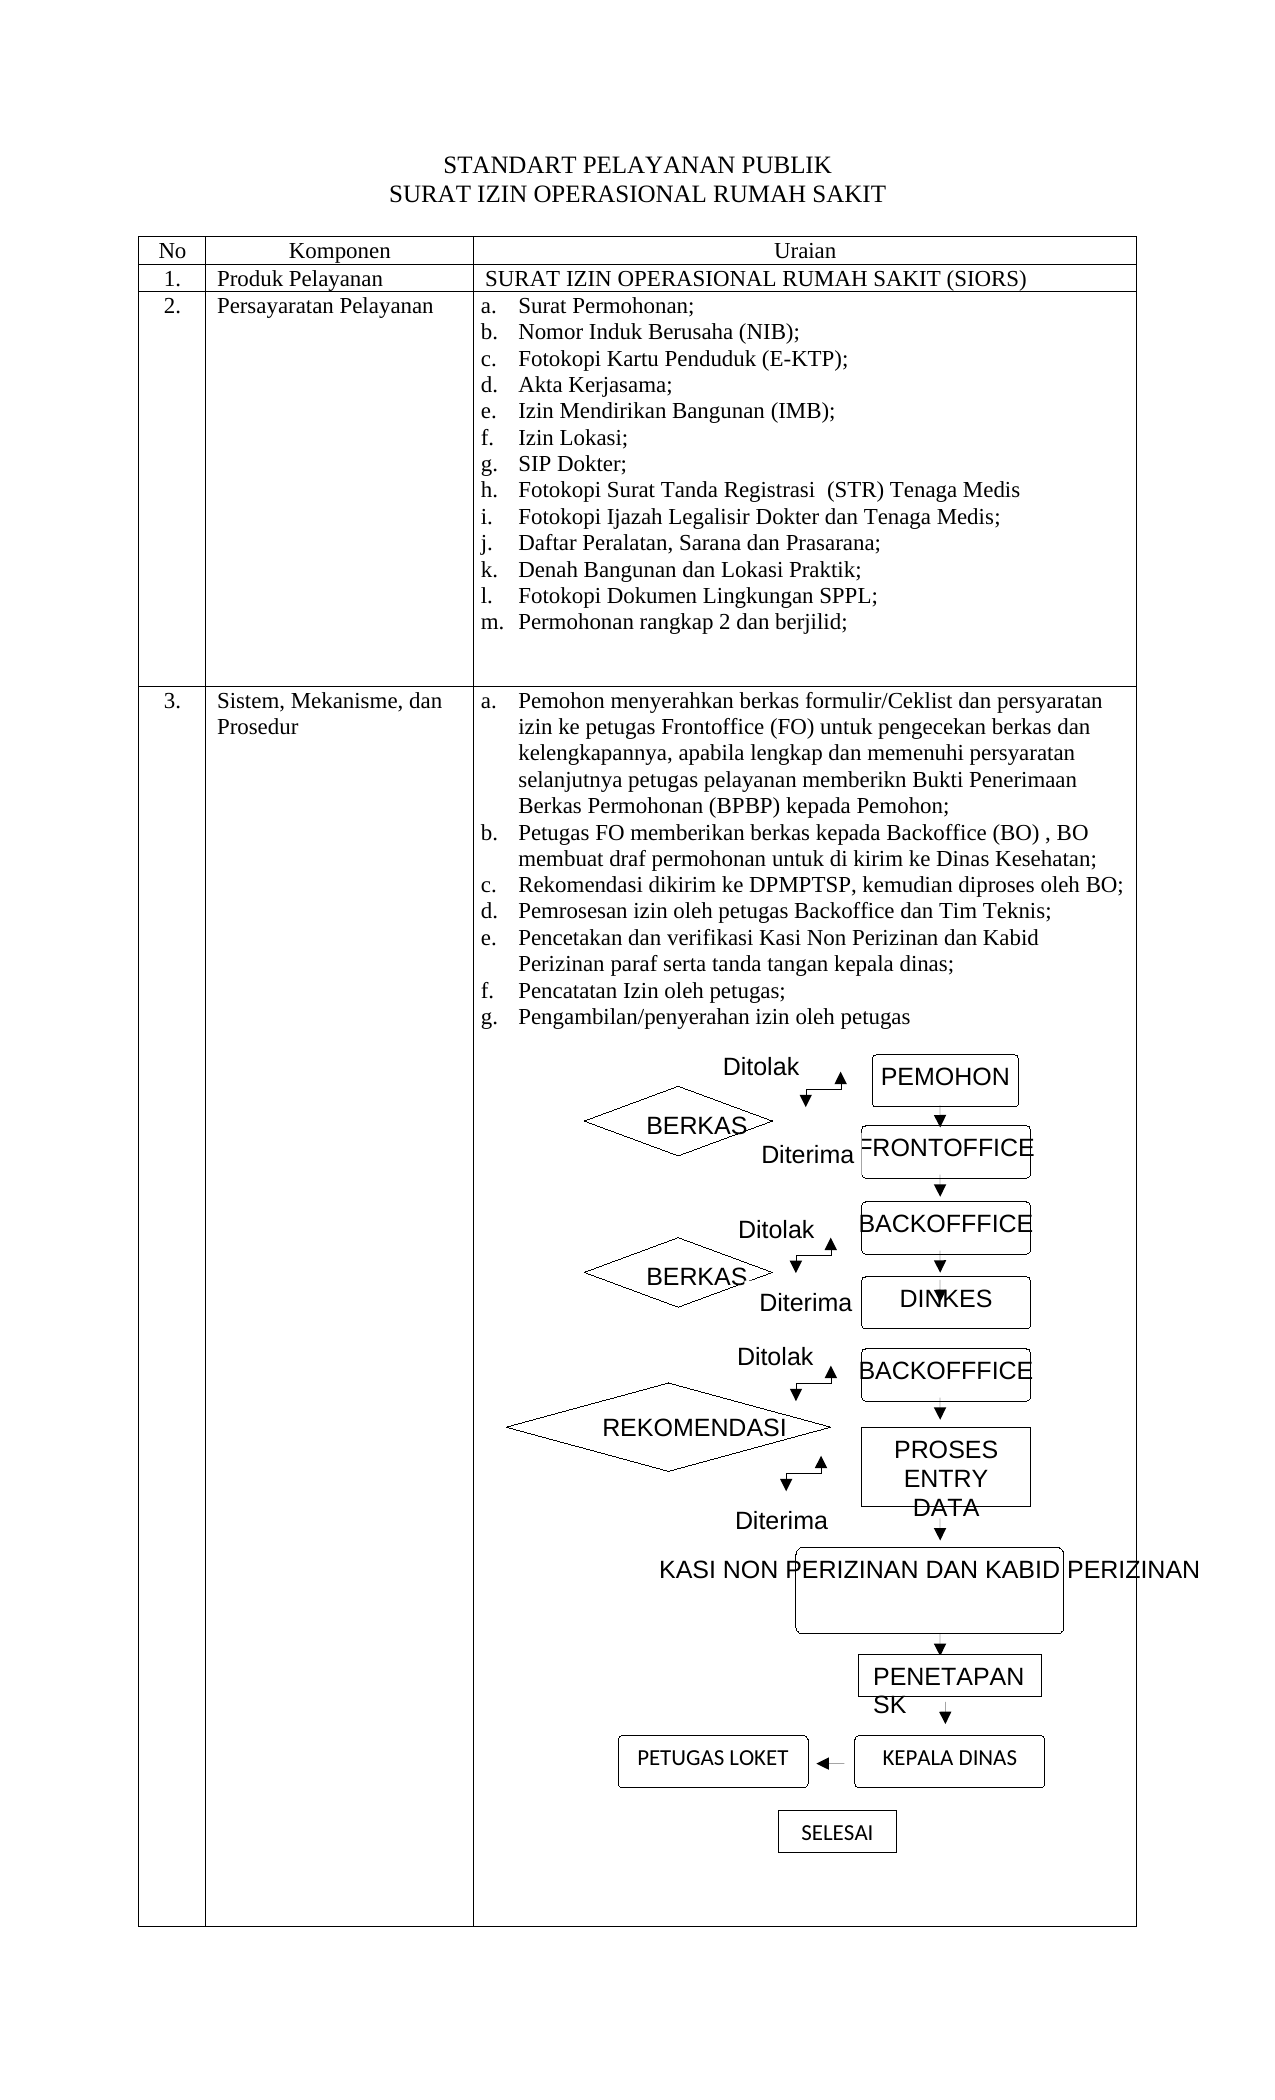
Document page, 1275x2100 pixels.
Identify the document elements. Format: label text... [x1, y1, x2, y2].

table_cell Produk Pelayanan [206, 265, 473, 291]
table_cell 2. [139, 292, 205, 686]
text SURAT IZIN OPERASIONAL RUMAH SAKIT [150, 179, 1125, 207]
text STANDART PELAYANAN PUBLIK [150, 150, 1125, 179]
table_cell Surat Permohonan; Nomor Induk Berusaha (NIB); Fotokopi Kartu Penduduk (E-KTP); Akta Kerjasama; Izin Mendirikan Bangunan (IMB); Izin Lokasi; SIP Dokter; Fotokopi Surat Tanda Registrasi (STR) Tenaga Medis Fotokopi Ijazah Legalisir Dokter dan Tenaga Medis; Daftar Peralatan, Sarana dan Prasarana; Denah Bangunan dan Lokasi Praktik; Fotokopi Dokumen Lingkungan SPPL; Permohonan rangkap 2 dan berjilid; [474, 292, 1136, 686]
table_header Uraian [474, 237, 1136, 264]
table_header No [139, 237, 205, 264]
table_cell Sistem, Mekanisme, dan Prosedur [206, 687, 473, 1926]
table_cell SURAT IZIN OPERASIONAL RUMAH SAKIT (SIORS) [474, 265, 1136, 291]
table_cell Pemohon menyerahkan berkas formulir/Ceklist dan persyaratan izin ke petugas Frontoffice (FO) untuk pengecekan berkas dan kelengkapannya, apabila lengkap dan memenuhi persyaratan selanjutnya petugas pelayanan memberikn Bukti Penerimaan Berkas Permohonan (BPBP) kepada Pemohon; Petugas FO memberikan berkas kepada Backoffice (BO) , BO membuat draf permohonan untuk di kirim ke Dinas Kesehatan; Rekomendasi dikirim ke DPMPTSP, kemudian diproses oleh BO; Pemrosesan izin oleh petugas Backoffice dan Tim Teknis; Pencetakan dan verifikasi Kasi Non Perizinan dan Kabid Perizinan paraf serta tanda tangan kepala dinas; Pencatatan Izin oleh petugas; Pengambilan/penyerahan izin oleh petugas [474, 687, 1136, 1926]
table_header Komponen [206, 237, 473, 264]
table_cell 1. [139, 265, 205, 291]
table_cell 3. [139, 687, 205, 1926]
table_cell Persayaratan Pelayanan [206, 292, 473, 686]
